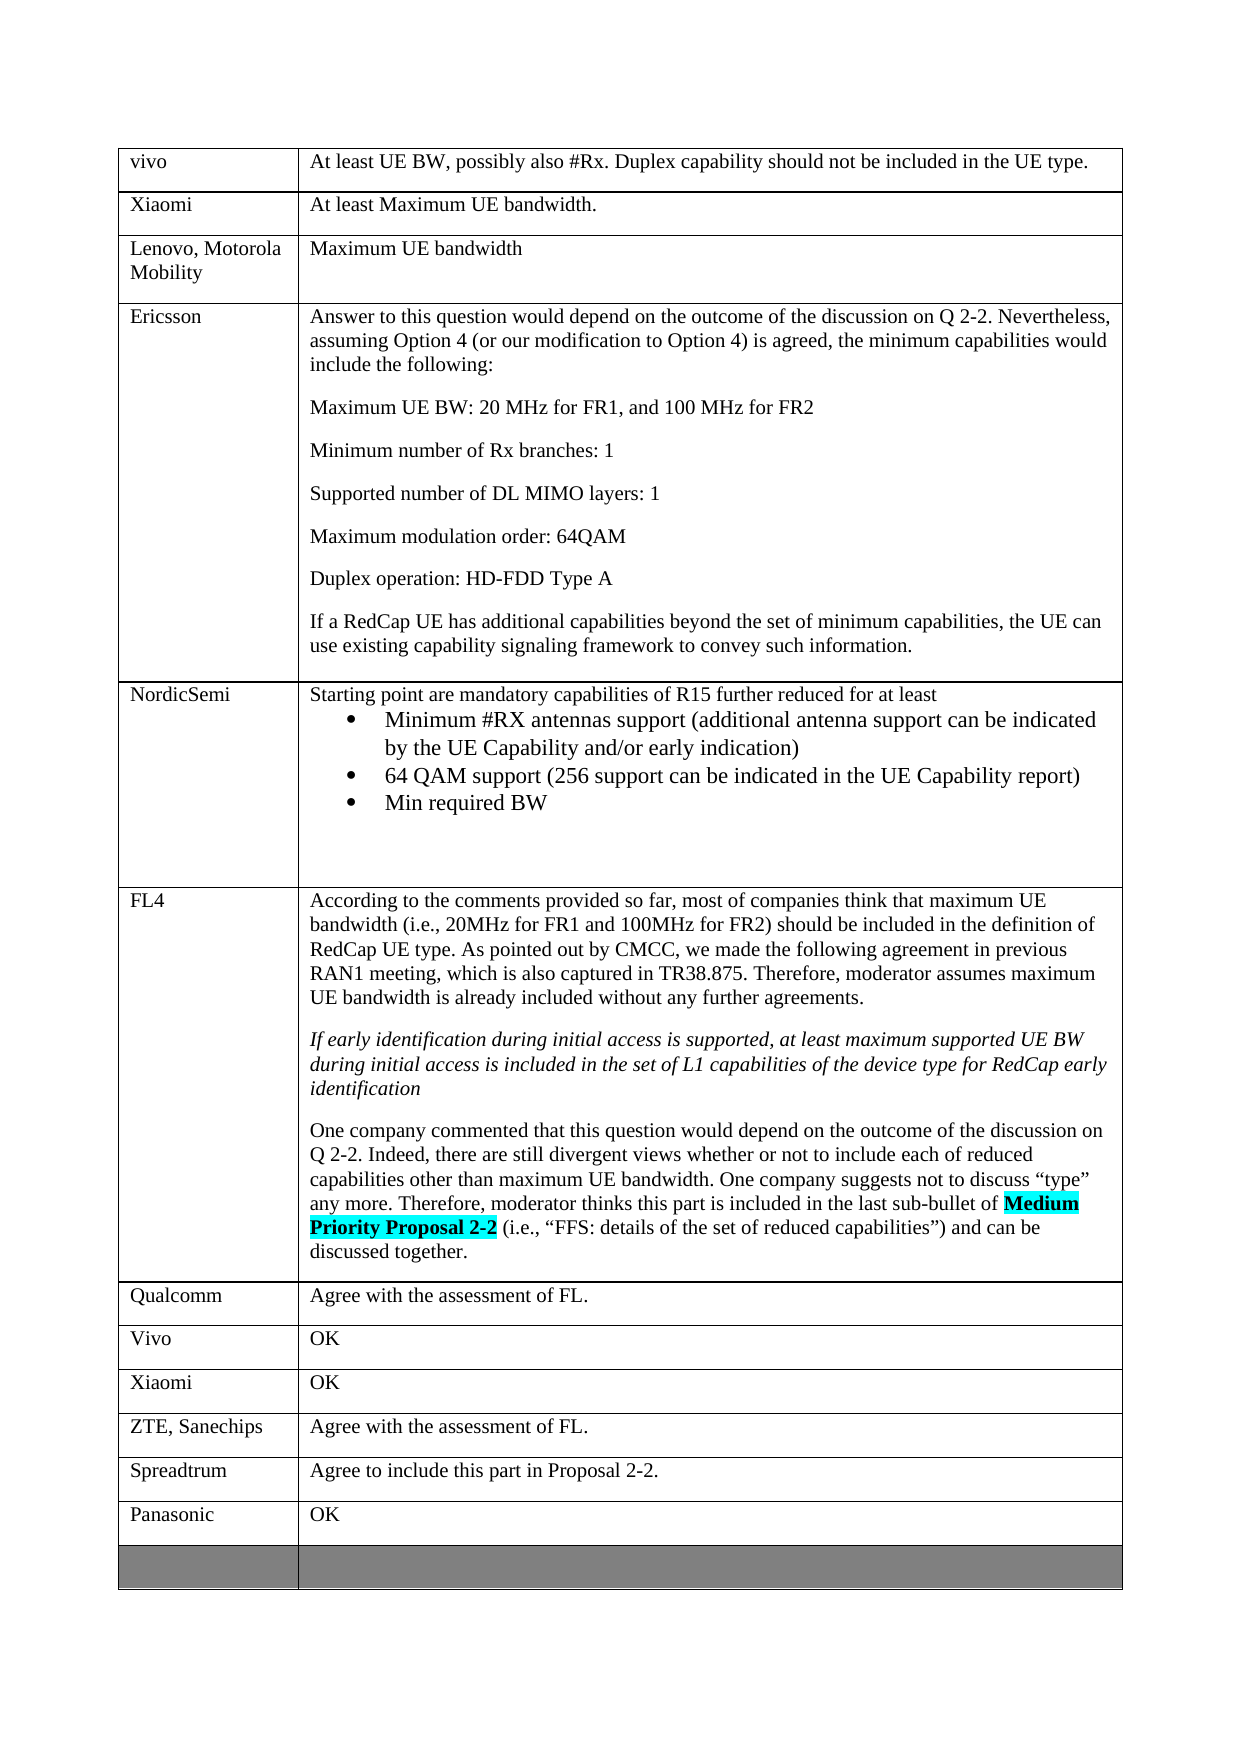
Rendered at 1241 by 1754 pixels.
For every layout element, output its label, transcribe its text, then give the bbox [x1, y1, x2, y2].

table_cell [299, 1546, 1122, 1588]
table_cell OK [299, 1326, 1122, 1369]
table_cell Maximum UE bandwidth [299, 236, 1122, 303]
table_cell At least Maximum UE bandwidth. [299, 193, 1122, 235]
table_cell Ericsson [119, 304, 298, 681]
table_cell According to the comments provided so far, most of companies think that maximum UE bandwidth (i.e., 20MHz for FR1 and 100MHz for FR2) should be included in the definition of RedCap UE type. As pointed out by CMCC, we made the following agreement in previous RAN1 meeting, which is also captured in TR38.875. Therefore, moderator assumes maximum UE bandwidth is already included without any further agreements. If early identification during initial access is supported, at least maximum supported UE BW during initial access is included in the set of L1 capabilities of the device type for RedCap early identification One company commented that this question would depend on the outcome of the discussion on Q 2-2. Indeed, there are still divergent views whether or not to include each of reduced capabilities other than maximum UE bandwidth. One company suggests not to discuss “type” any more. Therefore, moderator thinks this part is included in the last sub-bullet of Medium Priority Proposal 2-2 (i.e., “FFS: details of the set of reduced capabilities”) and can be discussed together. [299, 888, 1122, 1281]
table_cell Qualcomm [119, 1283, 298, 1325]
table_cell Xiaomi [119, 1370, 298, 1413]
table_cell [119, 1546, 298, 1588]
table_cell At least UE BW, possibly also #Rx. Duplex capability should not be included in the UE type. [299, 149, 1122, 191]
table_cell Agree with the assessment of FL. [299, 1283, 1122, 1325]
table_cell Vivo [119, 1326, 298, 1369]
table_cell OK [299, 1370, 1122, 1413]
table_cell Starting point are mandatory capabilities of R15 further reduced for at least Minimum #RX antennas support (additional antenna support can be indicated by the UE Capability and/or early indication) 64 QAM support (256 support can be indicated in the UE Capability report) Min required BW [299, 683, 1122, 887]
table_cell OK [299, 1502, 1122, 1544]
table_cell Panasonic [119, 1502, 298, 1544]
table_cell Xiaomi [119, 193, 298, 235]
table_cell Agree to include this part in Proposal 2-2. [299, 1458, 1122, 1501]
table_cell vivo [119, 149, 298, 191]
table_cell FL4 [119, 888, 298, 1281]
table_cell ZTE, Sanechips [119, 1414, 298, 1457]
table_cell Lenovo, Motorola Mobility [119, 236, 298, 303]
table_cell Answer to this question would depend on the outcome of the discussion on Q 2-2. Nevertheless, assuming Option 4 (or our modification to Option 4) is agreed, the minimum capabilities would include the following: Maximum UE BW: 20 MHz for FR1, and 100 MHz for FR2 Minimum number of Rx branches: 1 Supported number of DL MIMO layers: 1 Maximum modulation order: 64QAM Duplex operation: HD-FDD Type A If a RedCap UE has additional capabilities beyond the set of minimum capabilities, the UE can use existing capability signaling framework to convey such information. [299, 304, 1122, 681]
table_cell Agree with the assessment of FL. [299, 1414, 1122, 1457]
table_cell NordicSemi [119, 683, 298, 887]
table_cell Spreadtrum [119, 1458, 298, 1501]
